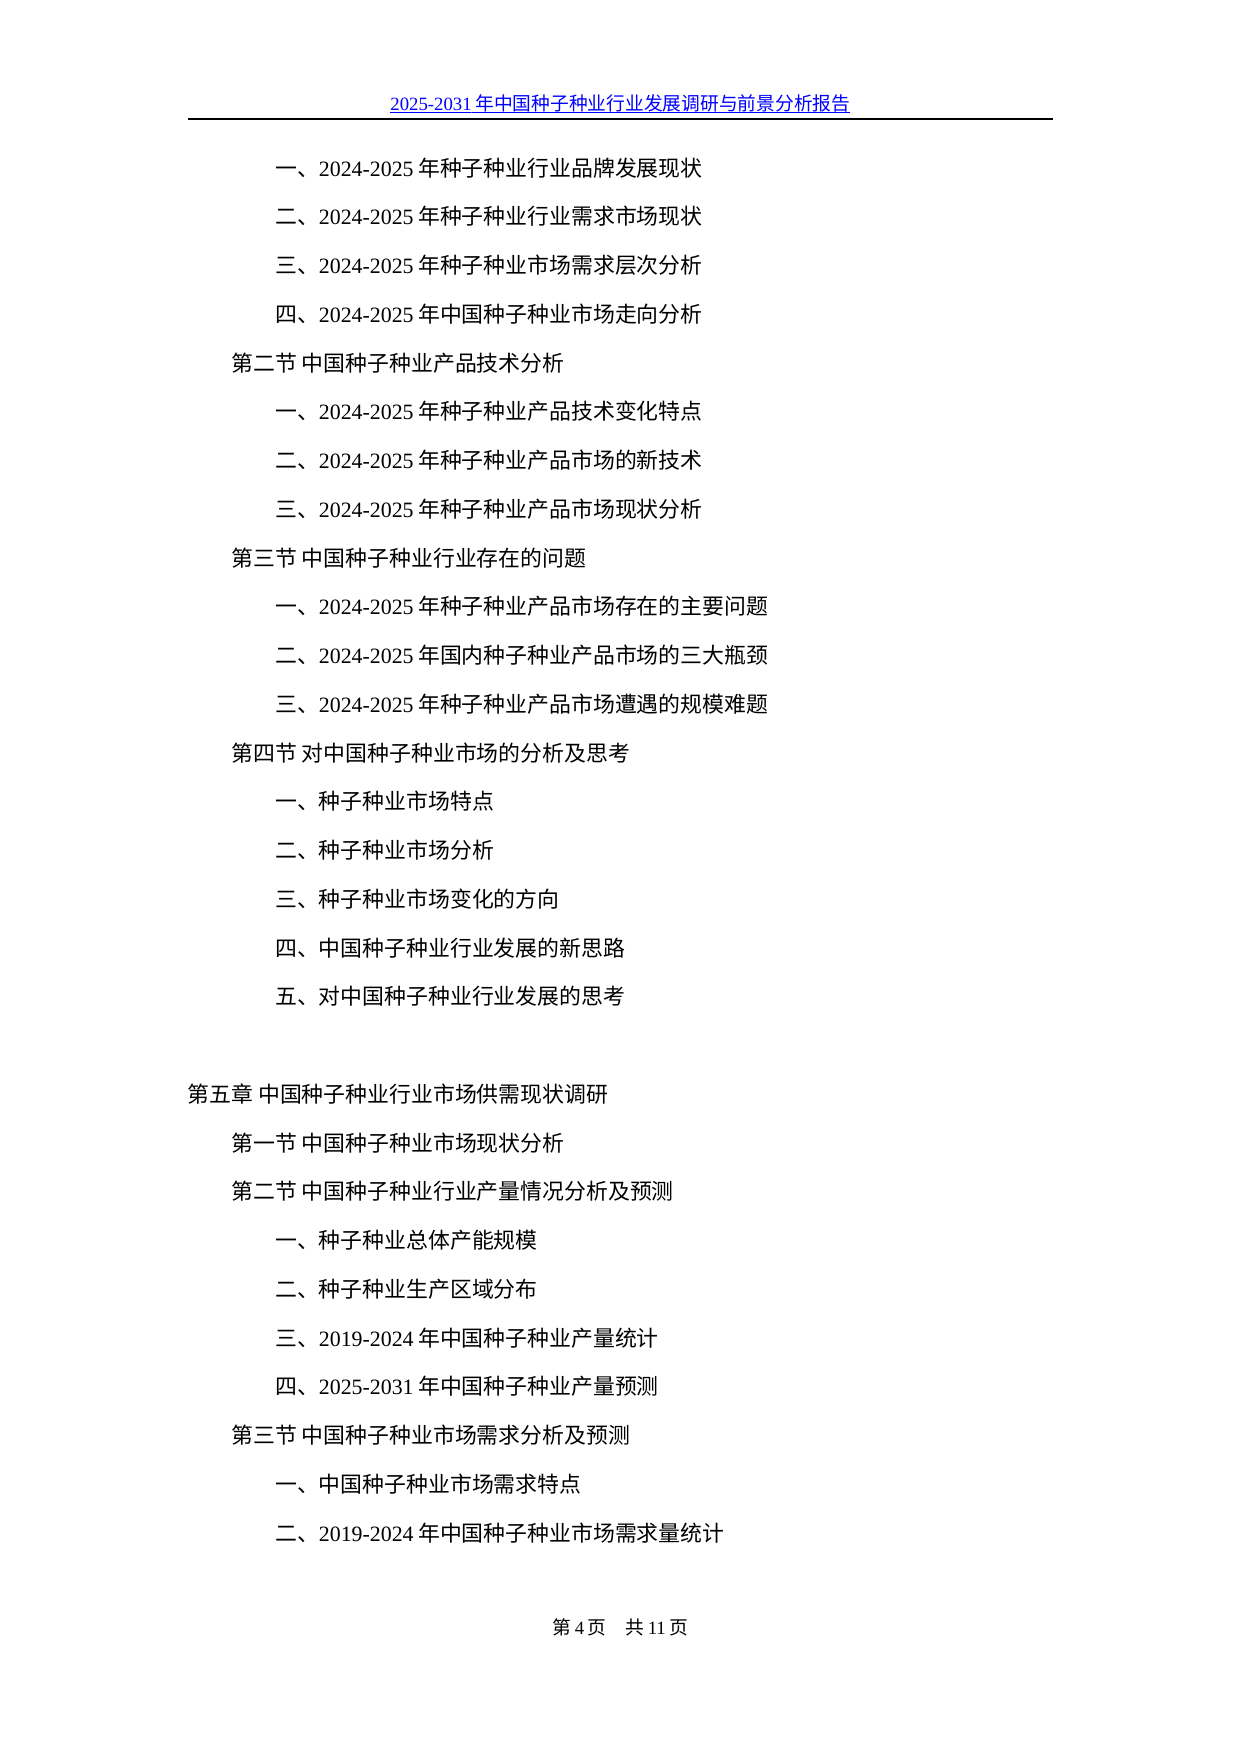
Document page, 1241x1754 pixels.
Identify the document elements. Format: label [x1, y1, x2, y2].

text [187, 150, 1053, 1548]
